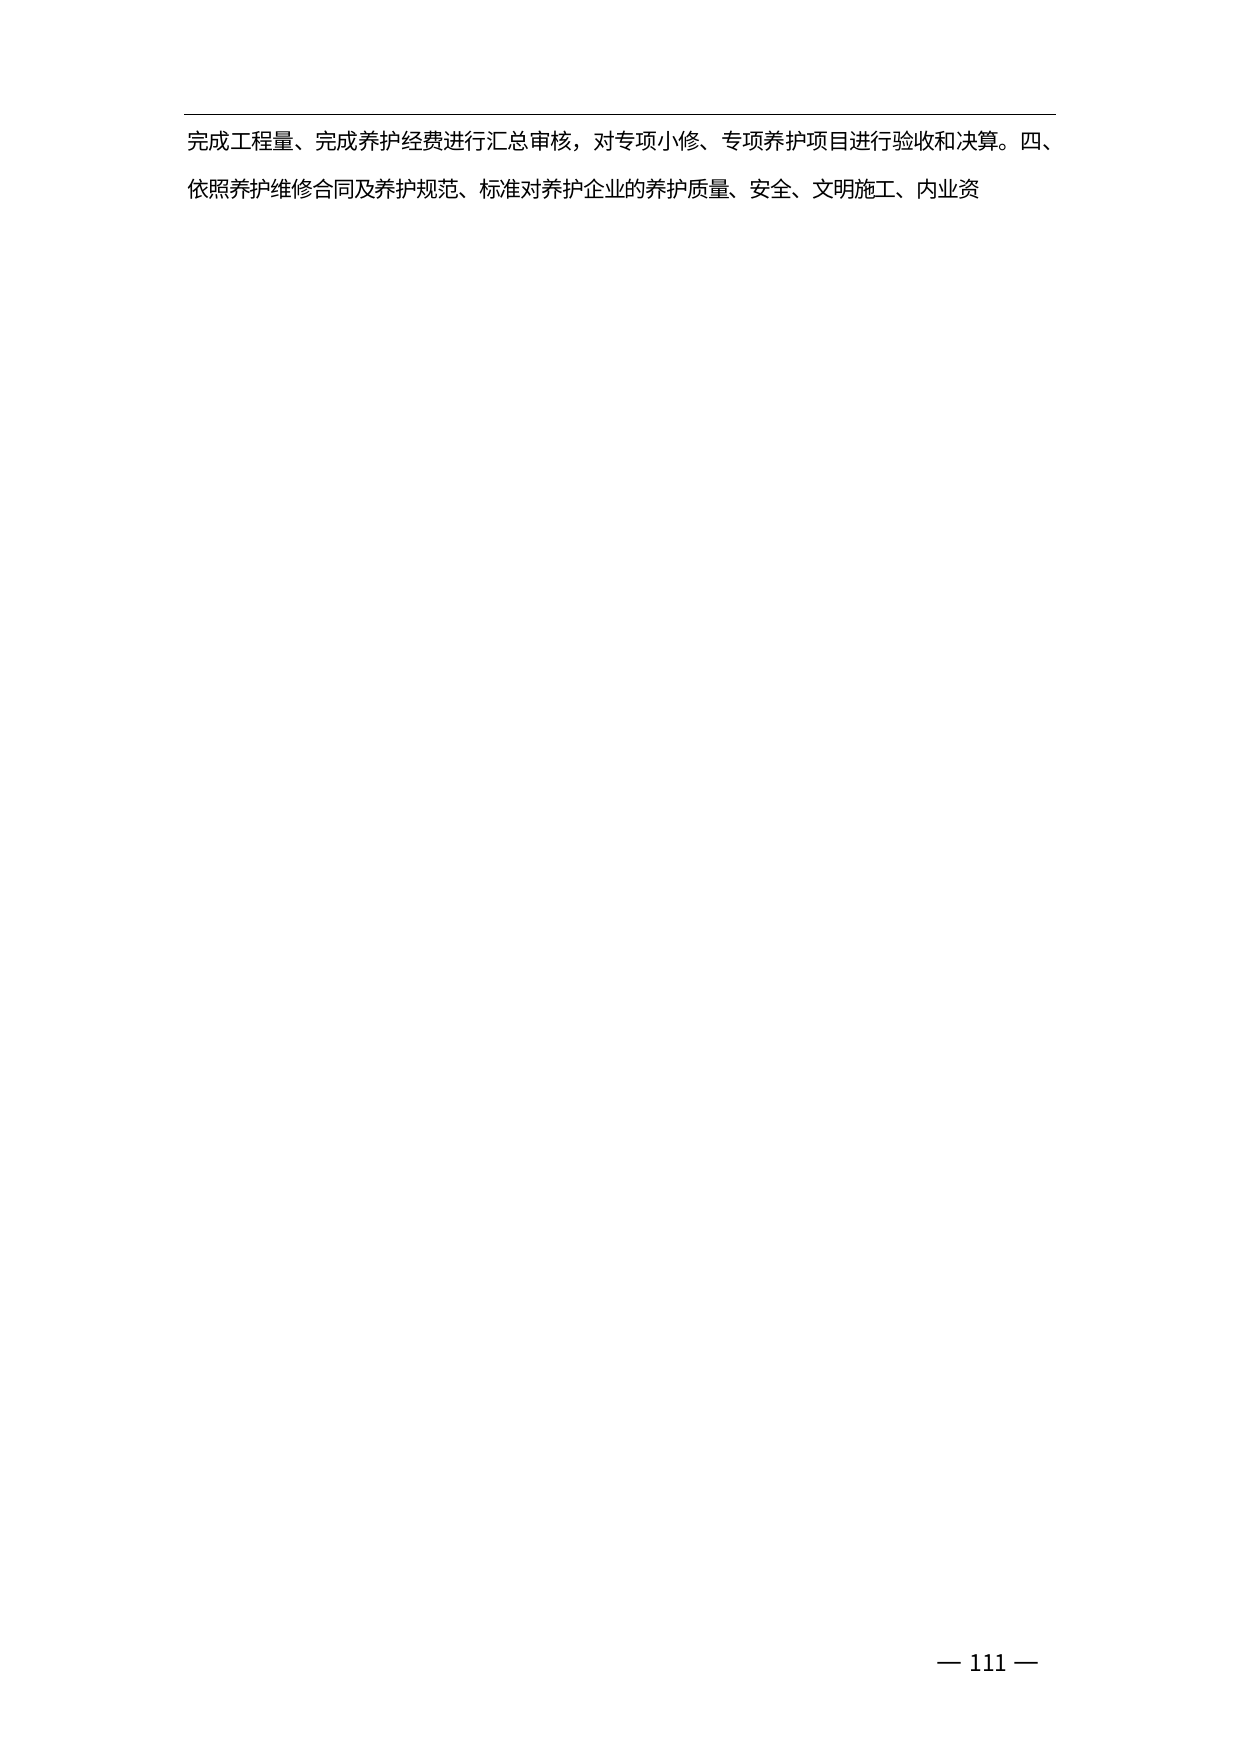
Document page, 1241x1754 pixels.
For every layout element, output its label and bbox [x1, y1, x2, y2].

text [187, 124, 1063, 204]
